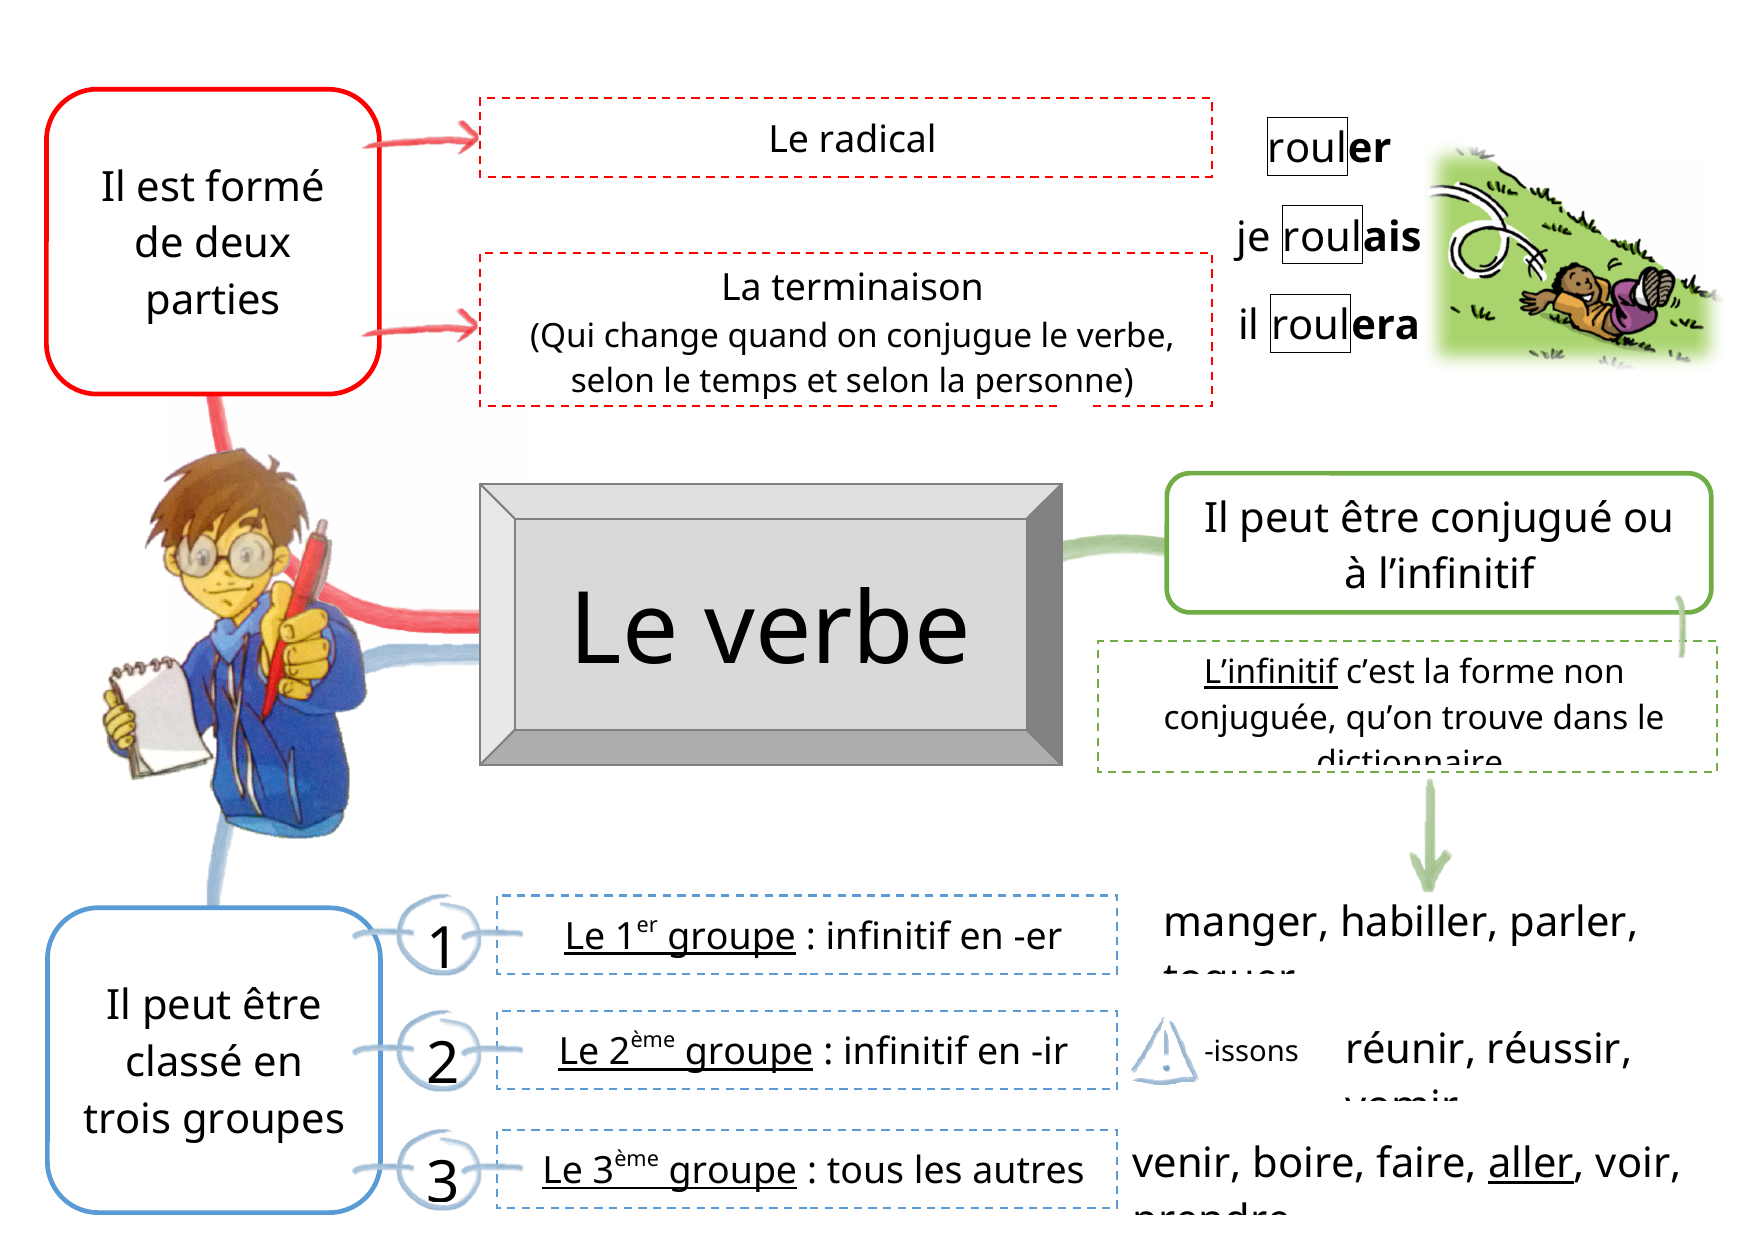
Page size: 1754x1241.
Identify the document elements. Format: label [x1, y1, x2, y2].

picture [1450, 168, 1698, 345]
picture [362, 121, 479, 154]
picture [95, 309, 532, 846]
